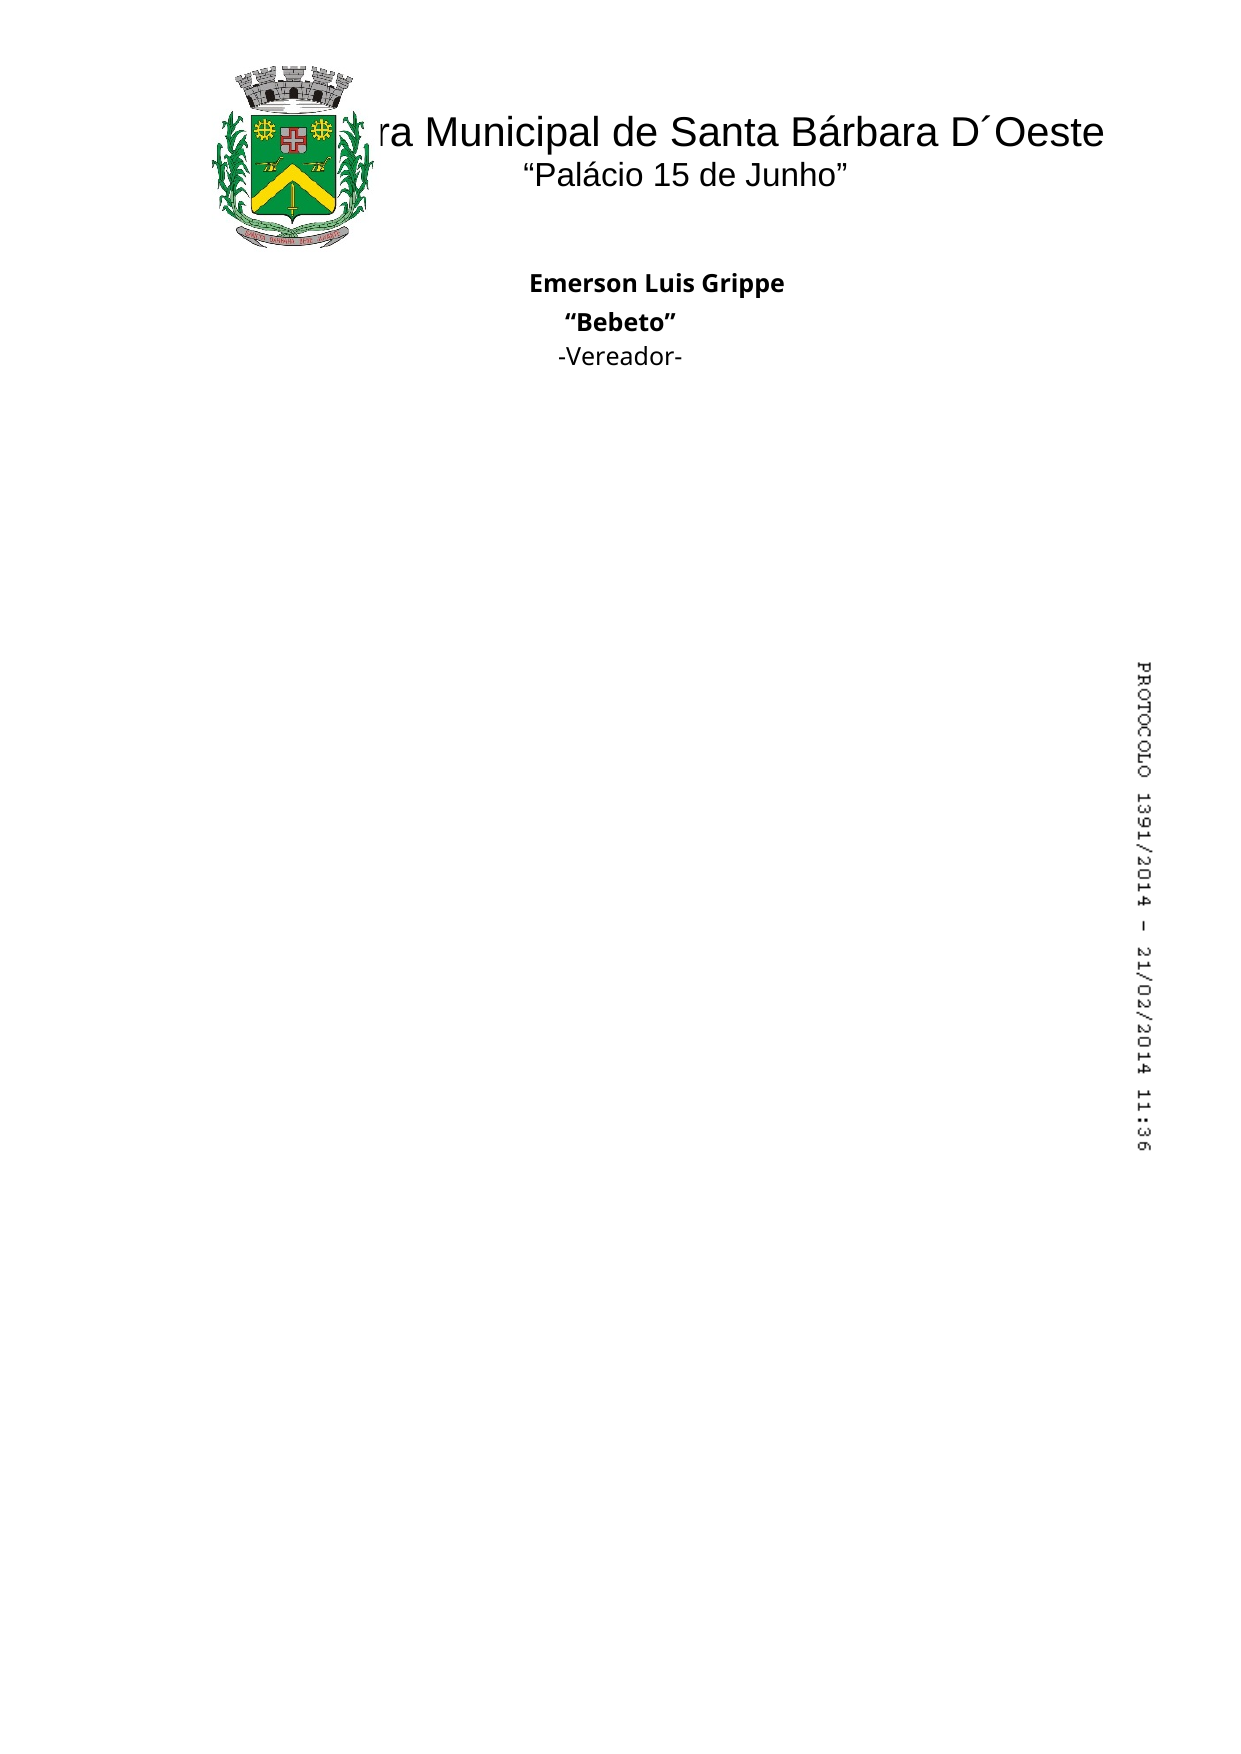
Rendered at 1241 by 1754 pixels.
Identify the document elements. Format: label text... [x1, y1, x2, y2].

picture [1110, 658, 1173, 1155]
text -Vereador- [177, 339, 1063, 373]
text “Bebeto” [177, 305, 1063, 339]
picture [211, 66, 381, 255]
text Emerson Luis Grippe [177, 266, 1063, 300]
